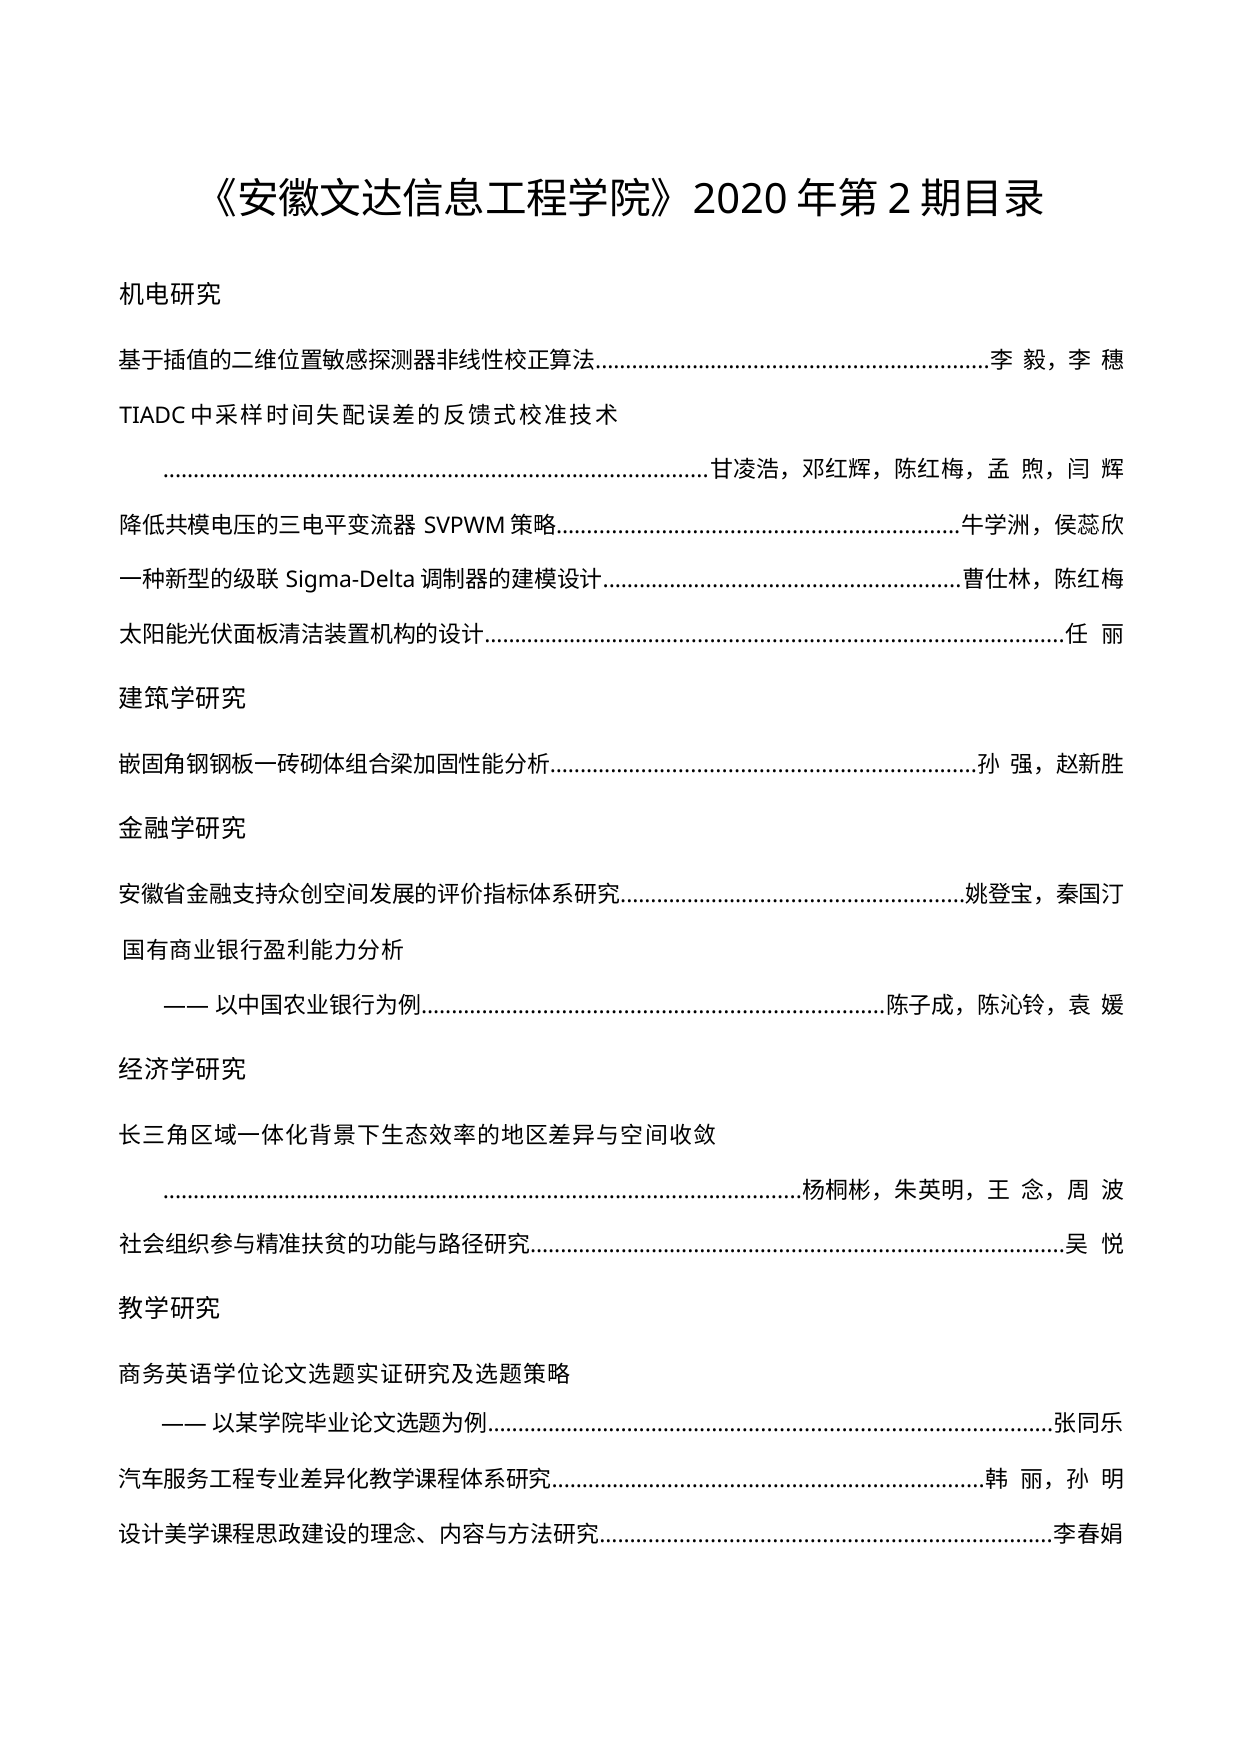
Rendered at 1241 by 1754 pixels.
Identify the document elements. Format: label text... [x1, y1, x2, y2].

text 嵌固角钢钢板一砖砌体组合梁加固性能分析 孙 强，赵新胜 [118, 746, 1122, 779]
text 降低共模电压的三电平变流器 SVPWM策略 牛学洲，侯蕊欣 [119, 507, 1122, 540]
text 长三角区域一体化背景下生态效率的地区差异与空间收敛 [118, 1117, 1122, 1150]
text 国有商业银行盈利能力分析 [122, 931, 1122, 965]
text 商务英语学位论文选题实证研究及选题策略 [118, 1356, 1122, 1389]
text 社会组织参与精准扶贫的功能与路径研究 吴 悦 [119, 1226, 1122, 1259]
text 基于插值的二维位置敏感探测器非线性校正算法 李 毅，李 穗 [118, 342, 1122, 375]
text 建筑学研究 [118, 681, 1122, 715]
text 《安徽文达信息工程学院》2020年第2期目录 [118, 165, 1122, 226]
text 金融学研究 [118, 811, 1122, 844]
text 机电研究 [119, 276, 1122, 310]
text 汽车服务工程专业差异化教学课程体系研究 韩 丽，孙 明 [118, 1461, 1122, 1494]
text 一种新型的级联 Sigma-Delta调制器的建模设计 曹仕林，陈红梅 [119, 561, 1122, 594]
text TIADC中采样时间失配误差的反馈式校准技术 [119, 397, 1122, 430]
text —— 以中国农业银行为例 陈子成，陈沁铃，袁 媛 [163, 987, 1122, 1020]
text 教学研究 [118, 1291, 1122, 1325]
text 安徽省金融支持众创空间发展的评价指标体系研究 姚登宝，秦国汀 [118, 876, 1122, 909]
text 经济学研究 [118, 1051, 1122, 1085]
text 杨桐彬，朱英明，王 念，周 波 [163, 1172, 1122, 1205]
text 太阳能光伏面板清洁装置机构的设计 任 丽 [119, 616, 1122, 649]
text 设计美学课程思政建设的理念、内容与方法研究 李春娟 [118, 1516, 1122, 1549]
text —— 以某学院毕业论文选题为例 张同乐 [161, 1393, 1122, 1441]
text 甘凌浩，邓红辉，陈红梅，孟 煦，闫 辉 [163, 451, 1122, 484]
